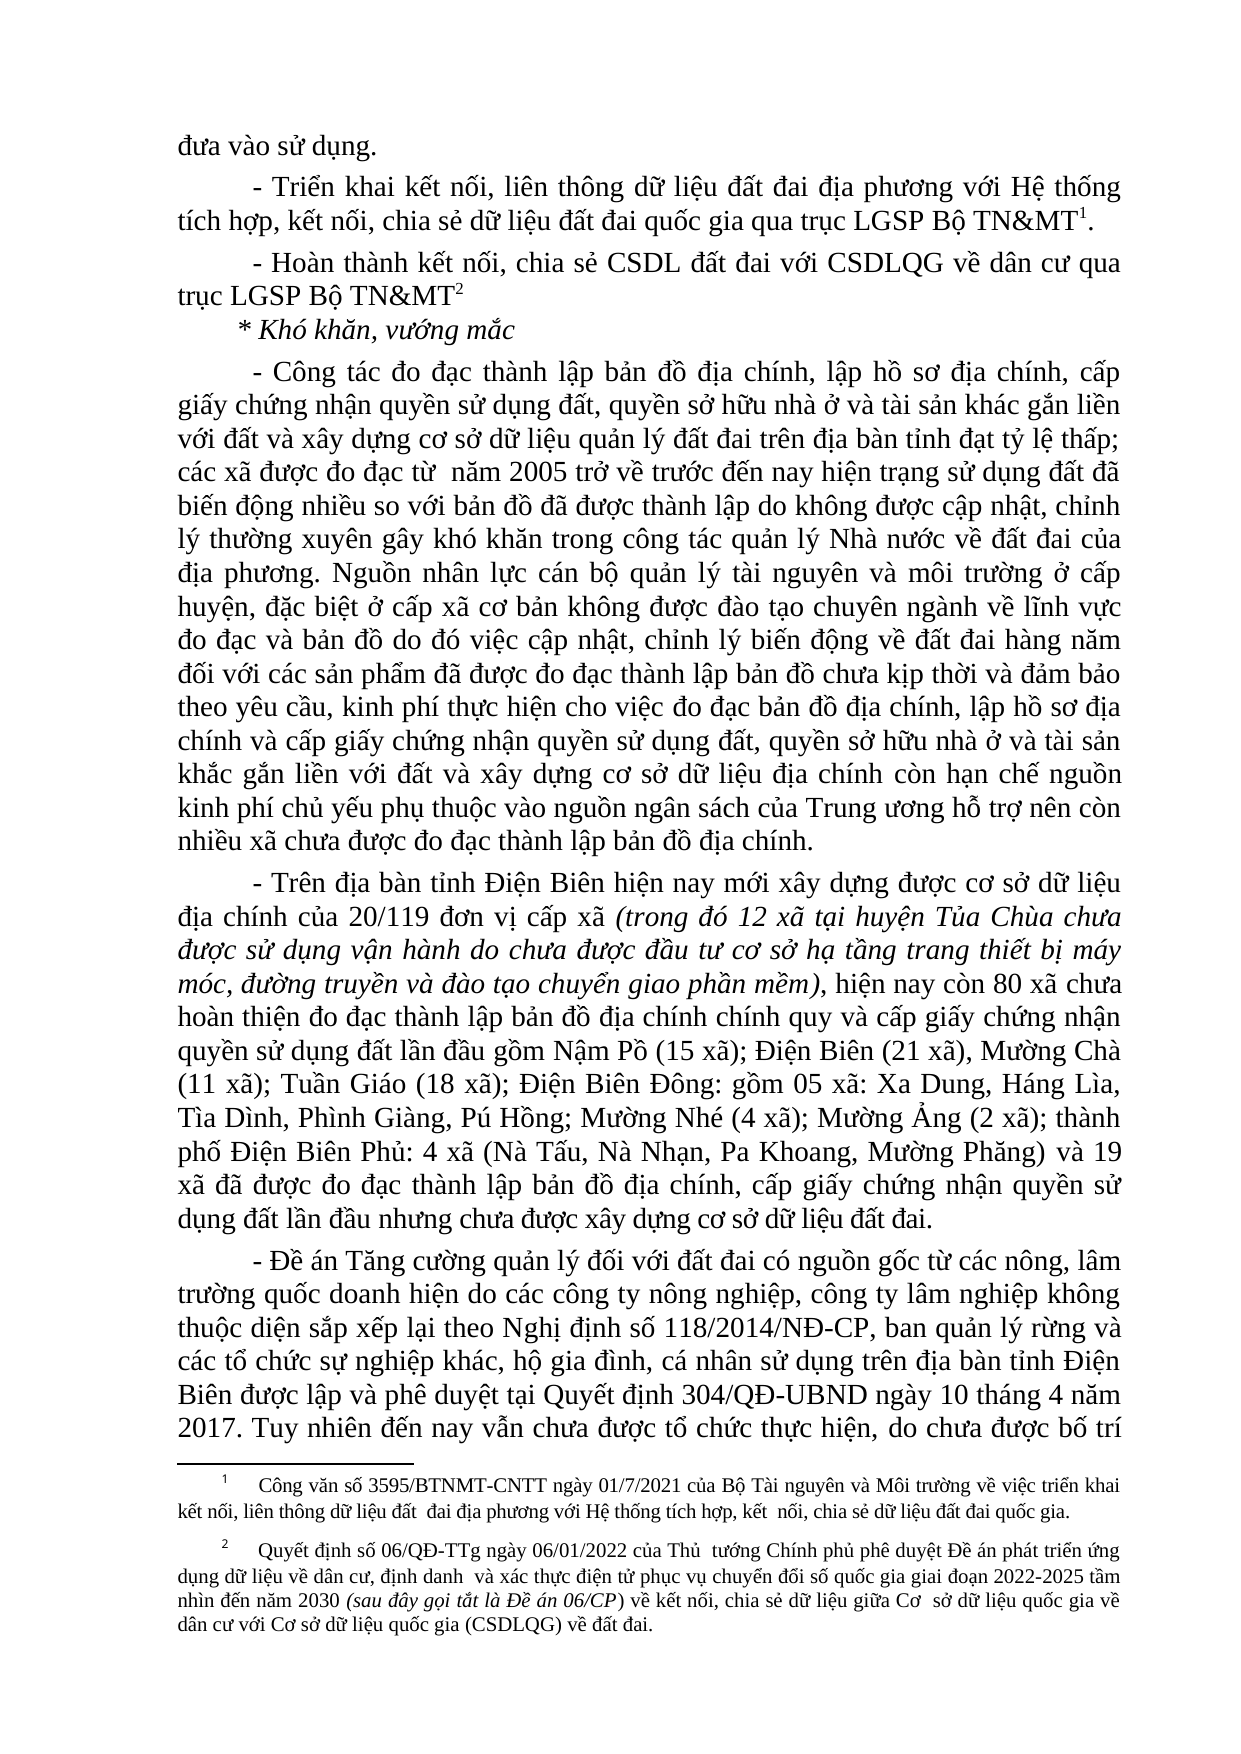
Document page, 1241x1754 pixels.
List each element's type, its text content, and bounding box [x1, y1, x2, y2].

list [177, 1243, 1122, 1444]
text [177, 128, 1122, 161]
text - Hoàn thành kết nối, chia sẻ CSDL đất đai với CSDLQG về dân cư qua trục LGSP Bộ TN&MT [177, 245, 1122, 312]
text * Khó khăn, vướng mắc [177, 312, 1122, 346]
text - Trên địa bàn tỉnh Điện Biên hiện nay mới xây dựng được cơ sở dữ liệu địa chính của 20/119 đơn vị cấp xã (trong đó 12 xã tại huyện Tủa Chùa chưa được sử dụng vận hành do chưa được đầu tư cơ sở hạ tầng trang thiết bị máy móc, đường truyền và đào tạo chuyển giao phần mềm), hiện nay còn 80 xã chưa hoàn thiện đo đạc thành lập bản đồ địa chính chính quy và cấp giấy chứng nhận quyền sử dụng đất lần đầu gồm Nậm Pồ (15 xã); Điện Biên (21 xã), Mường Chà (11 xã); Tuần Giáo (18 xã); Điện Biên Đông: gồm 05 xã: Xa Dung, Háng Lìa, Tìa Dình, Phình Giàng, Pú Hồng; Mường Nhé (4 xã); Mường Ảng (2 xã); thành phố Điện Biên Phủ: 4 xã (Nà Tấu, Nà Nhạn, Pa Khoang, Mường Phăng) và 19 xã đã được đo đạc thành lập bản đồ địa chính, cấp giấy chứng nhận quyền sử dụng đất lần đầu nhưng chưa được xây dựng cơ sở dữ liệu đất đai. [177, 865, 1122, 1234]
list - Công tác đo đạc thành lập bản đồ địa chính, lập hồ sơ địa chính, cấp giấy chứng nhận quyền sử dụng đất, quyền sở hữu nhà ở và tài sản khác gắn liền với đất và xây dựng cơ sở dữ liệu quản lý đất đai trên địa bàn tỉnh đạt tỷ lệ thấp; các xã được đo đạc từ năm 2005 trở về trước đến nay hiện trạng sử dụng đất đã biến động nhiều so với bản đồ đã được thành lập do không được cập nhật, chỉnh lý thường xuyên gây khó khăn trong công tác quản lý Nhà nước về đất đai của địa phương. Nguồn nhân lực cán bộ quản lý tài nguyên và môi trường ở cấp huyện, đặc biệt ở cấp xã cơ bản không được đào tạo chuyên ngành về lĩnh vực đo đạc và bản đồ do đó việc cập nhật, chỉnh lý biến động về đất đai hàng năm đối với các sản phẩm đã được đo đạc thành lập bản đồ chưa kịp thời và đảm bảo theo yêu cầu, kinh phí thực hiện cho việc đo đạc bản đồ địa chính, lập hồ sơ địa chính và cấp giấy chứng nhận quyền sử dụng đất, quyền sở hữu nhà ở và tài sản khắc gắn liền với đất và xây dựng cơ sở dữ liệu địa chính còn hạn chế nguồn kinh phí chủ yếu phụ thuộc vào nguồn ngân sách của Trung ương hỗ trợ nên còn nhiều xã chưa được đo đạc thành lập bản đồ địa chính. [177, 354, 1122, 857]
text - Triển khai kết nối, liên thông dữ liệu đất đai địa phương với Hệ thống tích hợp, kết nối, chia sẻ dữ liệu đất đai quốc gia qua trục LGSP Bộ TN&MT. [177, 169, 1122, 237]
